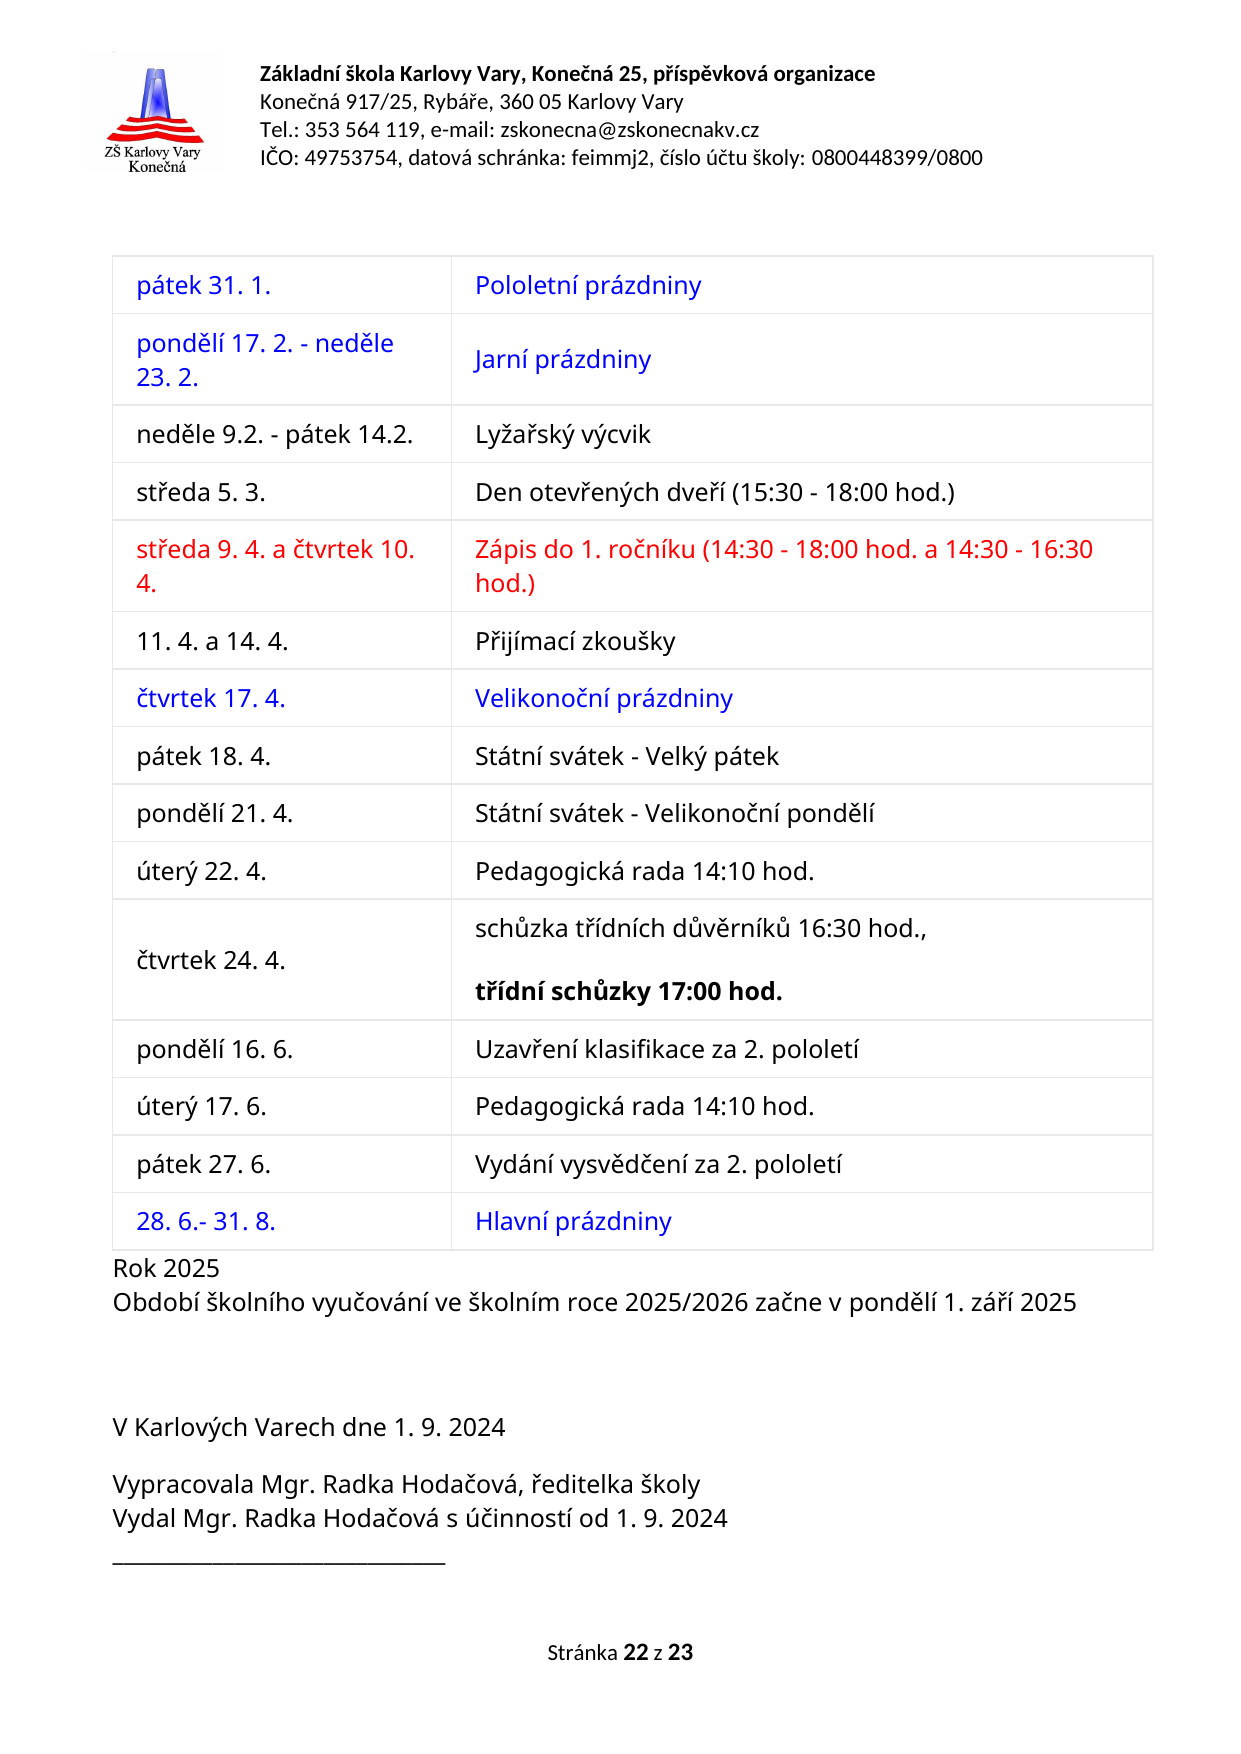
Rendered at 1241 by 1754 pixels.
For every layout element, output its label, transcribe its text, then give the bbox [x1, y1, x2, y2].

table_cell Velikonoční prázdniny [452, 670, 1152, 726]
text Vydal Mgr. Radka Hodačová s účinností od 1. 9. 2024 ______________________________ [112, 1500, 1128, 1568]
table_cell pondělí 16. 6. [113, 1021, 451, 1077]
table_cell středa 9. 4. a čtvrtek 10. 4. [113, 521, 451, 611]
table_cell Státní svátek - Velký pátek [452, 727, 1152, 783]
table_cell Pololetní prázdniny [452, 257, 1152, 313]
table_cell pátek 27. 6. [113, 1136, 451, 1192]
table_cell Uzavření klasifikace za 2. pololetí [452, 1021, 1152, 1077]
table_cell Pedagogická rada 14:10 hod. [452, 842, 1152, 898]
text V Karlových Varech dne 1. 9. 2024 [112, 1409, 1128, 1444]
text Období školního vyučování ve školním roce 2025/2026 začne v pondělí 1. září 2025 [112, 1285, 1128, 1319]
table_cell pátek 31. 1. [113, 257, 451, 313]
table_cell pátek 18. 4. [113, 727, 451, 783]
table_cell neděle 9.2. - pátek 14.2. [113, 406, 451, 462]
table_cell Den otevřených dveří (15:30 - 18:00 hod.) [452, 463, 1152, 519]
table_cell úterý 17. 6. [113, 1078, 451, 1134]
table_cell Zápis do 1. ročníku (14:30 - 18:00 hod. a 14:30 - 16:30 hod.) [452, 521, 1152, 611]
table_cell Státní svátek - Velikonoční pondělí [452, 785, 1152, 841]
table_cell schůzka třídních důvěrníků 16:30 hod., třídní schůzky 17:00 hod. [452, 900, 1152, 1019]
table_cell pondělí 21. 4. [113, 785, 451, 841]
table_cell Hlavní prázdniny [452, 1193, 1152, 1249]
table_cell 28. 6.- 31. 8. [113, 1193, 451, 1249]
table_cell čtvrtek 24. 4. [113, 900, 451, 1019]
text Vypracovala Mgr. Radka Hodačová, ředitelka školy [112, 1466, 1128, 1500]
text Rok 2025 [112, 1251, 1128, 1285]
table_cell Pedagogická rada 14:10 hod. [452, 1078, 1152, 1134]
table_cell středa 5. 3. [113, 463, 451, 519]
table_cell Vydání vysvědčení za 2. pololetí [452, 1136, 1152, 1192]
table_cell Jarní prázdniny [452, 314, 1152, 404]
table_cell 11. 4. a 14. 4. [113, 612, 451, 668]
table_cell úterý 22. 4. [113, 842, 451, 898]
picture [85, 51, 222, 172]
table_cell čtvrtek 17. 4. [113, 670, 451, 726]
table_cell pondělí 17. 2. - neděle 23. 2. [113, 314, 451, 404]
table_cell Lyžařský výcvik [452, 406, 1152, 462]
table_cell Přijímací zkoušky [452, 612, 1152, 668]
